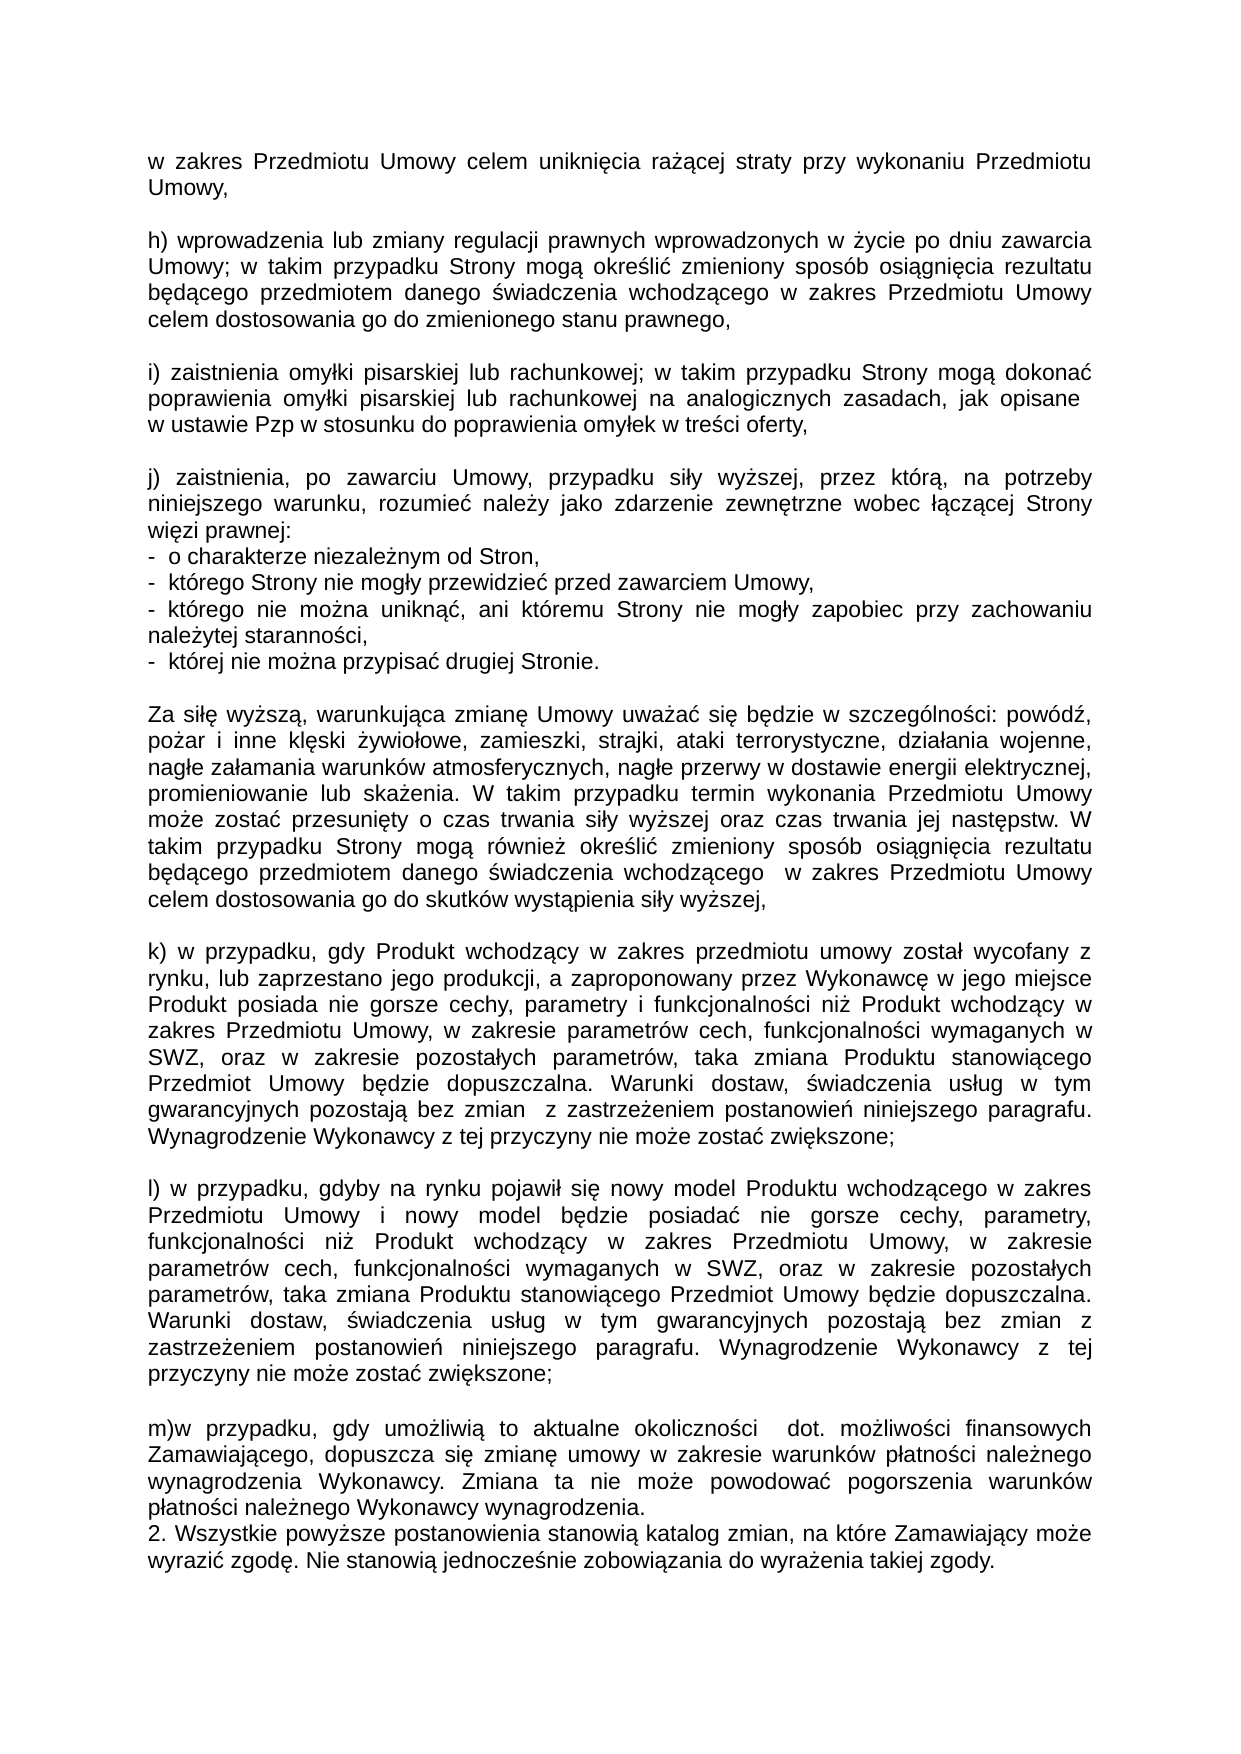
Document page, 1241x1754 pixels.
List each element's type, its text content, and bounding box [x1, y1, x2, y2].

text j) zaistnienia, po zawarciu Umowy, przypadku siły wyższej, przez którą, na potrzeby niniejszego warunku, rozumieć należy jako zdarzenie zewnętrzne wobec łączącej Strony więzi prawnej: [148, 464, 1093, 543]
text - którego Strony nie mogły przewidzieć przed zawarciem Umowy, [148, 569, 1093, 596]
text Za siłę wyższą, warunkująca zmianę Umowy uważać się będzie w szczególności: powódź, pożar i inne klęski żywiołowe, zamieszki, strajki, ataki terrorystyczne, działania wojenne, nagłe załamania warunków atmosferycznych, nagłe przerwy w dostawie energii elektrycznej, promieniowanie lub skażenia. W takim przypadku termin wykonania Przedmiotu Umowy może zostać przesunięty o czas trwania siły wyższej oraz czas trwania jej następstw. W takim przypadku Strony mogą również określić zmieniony sposób osiągnięcia rezultatu będącego przedmiotem danego świadczenia wchodzącego w zakres Przedmiotu Umowy celem dostosowania go do skutków wystąpienia siły wyższej, [148, 701, 1093, 912]
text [148, 148, 1093, 200]
text m)w przypadku, gdy umożliwią to aktualne okoliczności dot. możliwości finansowych Zamawiającego, dopuszcza się zmianę umowy w zakresie warunków płatności należnego wynagrodzenia Wykonawcy. Zmiana ta nie może powodować pogorszenia warunków płatności należnego Wykonawcy wynagrodzenia. [148, 1415, 1093, 1520]
text - której nie można przypisać drugiej Stronie. [148, 648, 1093, 675]
text i) zaistnienia omyłki pisarskiej lub rachunkowej; w takim przypadku Strony mogą dokonać poprawienia omyłki pisarskiej lub rachunkowej na analogicznych zasadach, jak opisane w ustawie Pzp w stosunku do poprawienia omyłek w treści oferty, [148, 358, 1093, 437]
text h) wprowadzenia lub zmiany regulacji prawnych wprowadzonych w życie po dniu zawarcia Umowy; w takim przypadku Strony mogą określić zmieniony sposób osiągnięcia rezultatu będącego przedmiotem danego świadczenia wchodzącego w zakres Przedmiotu Umowy celem dostosowania go do zmienionego stanu prawnego, [148, 227, 1093, 332]
text - którego nie można uniknąć, ani któremu Strony nie mogły zapobiec przy zachowaniu należytej staranności, [148, 596, 1093, 648]
text 2. Wszystkie powyższe postanowienia stanowią katalog zmian, na które Zamawiający może wyrazić zgodę. Nie stanowią jednocześnie zobowiązania do wyrażenia takiej zgody. [148, 1520, 1093, 1573]
text l) w przypadku, gdyby na rynku pojawił się nowy model Produktu wchodzącego w zakres Przedmiotu Umowy i nowy model będzie posiadać nie gorsze cechy, parametry, funkcjonalności niż Produkt wchodzący w zakres Przedmiotu Umowy, w zakresie parametrów cech, funkcjonalności wymaganych w SWZ, oraz w zakresie pozostałych parametrów, taka zmiana Produktu stanowiącego Przedmiot Umowy będzie dopuszczalna. Warunki dostaw, świadczenia usług w tym gwarancyjnych pozostają bez zmian z zastrzeżeniem postanowień niniejszego paragrafu. Wynagrodzenie Wykonawcy z tej przyczyny nie może zostać zwiększone; [148, 1175, 1093, 1386]
text k) w przypadku, gdy Produkt wchodzący w zakres przedmiotu umowy został wycofany z rynku, lub zaprzestano jego produkcji, a zaproponowany przez Wykonawcę w jego miejsce Produkt posiada nie gorsze cechy, parametry i funkcjonalności niż Produkt wchodzący w zakres Przedmiotu Umowy, w zakresie parametrów cech, funkcjonalności wymaganych w SWZ, oraz w zakresie pozostałych parametrów, taka zmiana Produktu stanowiącego Przedmiot Umowy będzie dopuszczalna. Warunki dostaw, świadczenia usług w tym gwarancyjnych pozostają bez zmian z zastrzeżeniem postanowień niniejszego paragrafu. Wynagrodzenie Wykonawcy z tej przyczyny nie może zostać zwiększone; [148, 938, 1093, 1149]
text - o charakterze niezależnym od Stron, [148, 543, 1093, 569]
